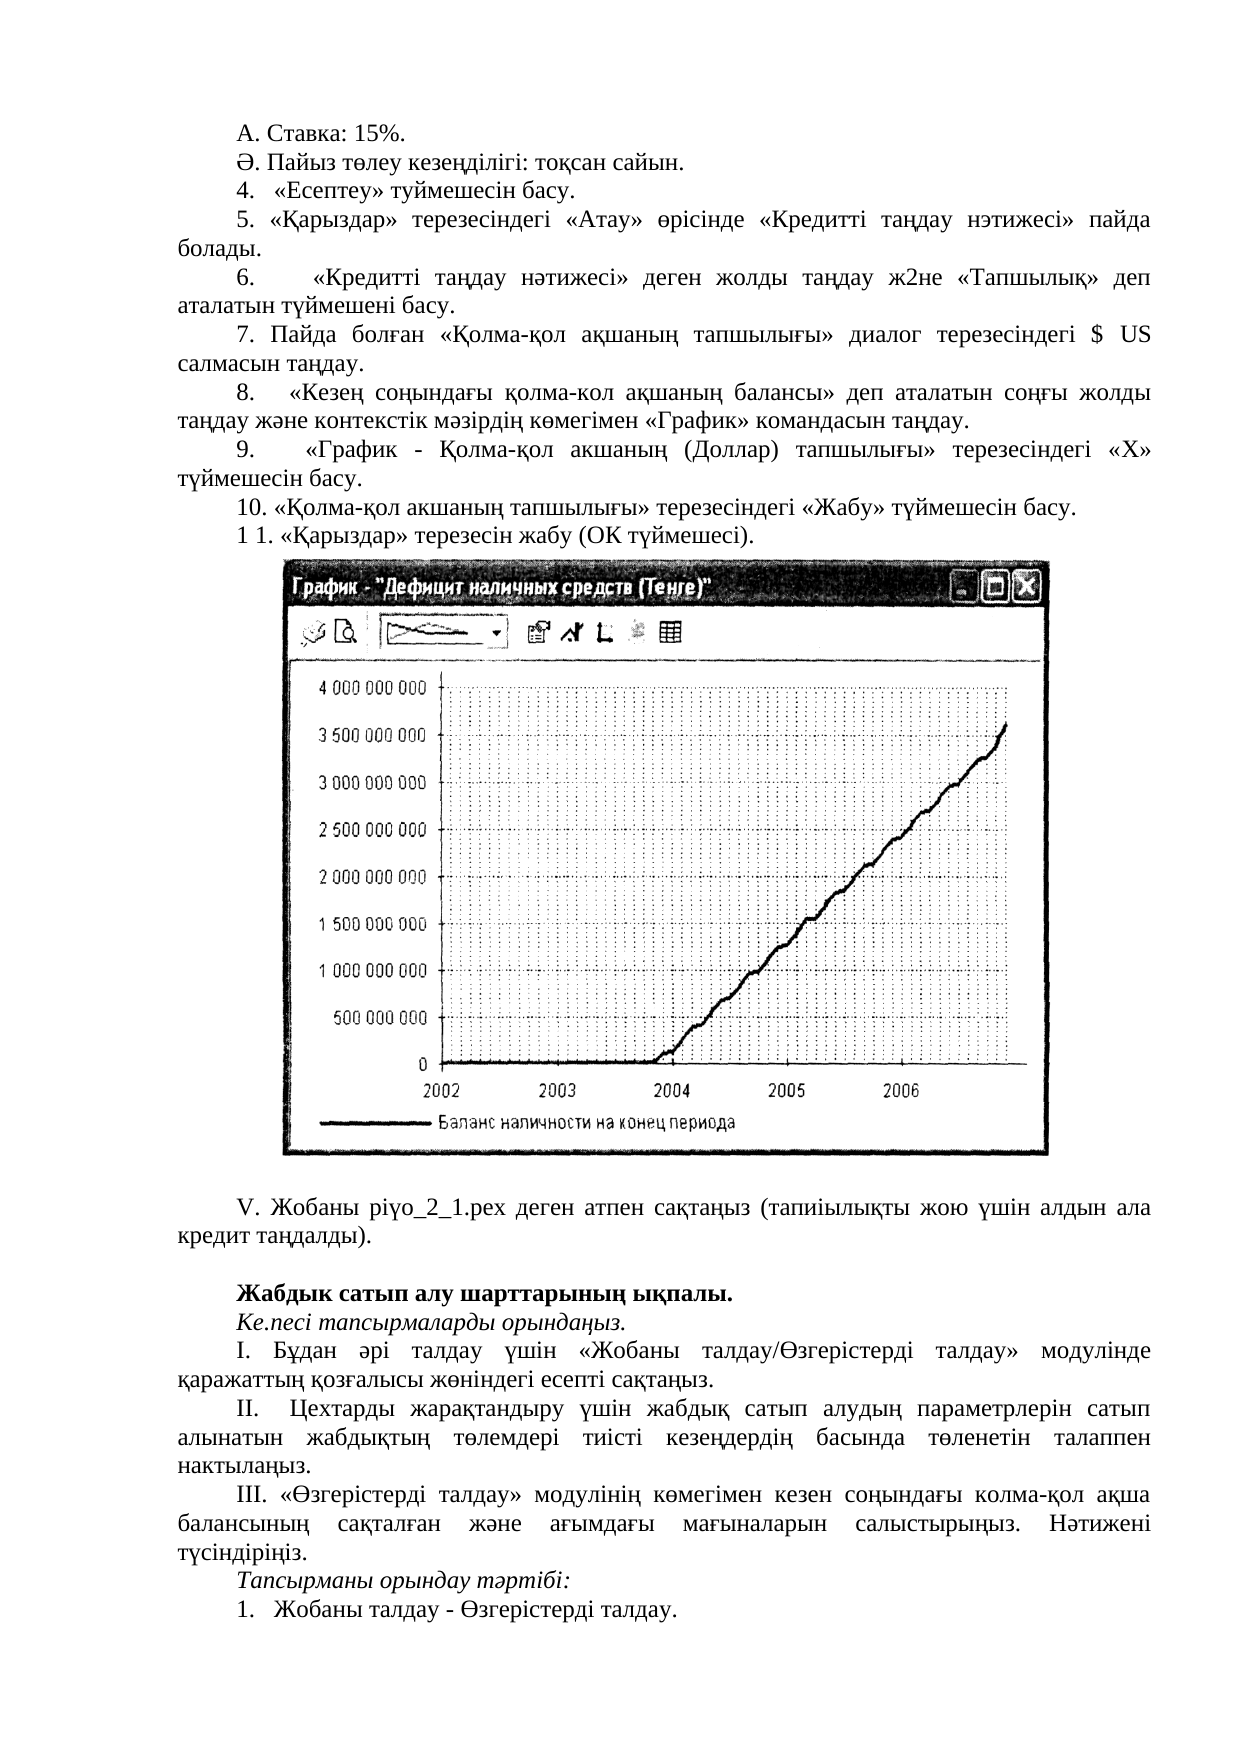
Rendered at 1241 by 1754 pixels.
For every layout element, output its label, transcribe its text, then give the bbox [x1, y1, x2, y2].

text II. Цехтарды жарақтандыру үшін жабдық сатып алудың параметрлерін сатып алынатын жабдықтың төлемдері тиісті кезеңдердің басында төленетін талаппен нактылаңыз. [177, 1393, 1152, 1479]
text 8. «Кезең соңындағы қолма-кол ақшаның балансы» деп аталатын соңғы жолды таңдау және контекстік мәзірдің көмегімен «График» командасын таңдау. [177, 377, 1152, 434]
text А. Ставка: 15%. [177, 118, 1152, 147]
text 5. «Қарыздар» терезесіндегі «Атау» өрісінде «Кредитті таңдау нэтижесі» пайда болады. [177, 204, 1152, 262]
text V. Жобаны ріүо_2_1.рех деген атпен сақтаңыз (тапиіылықты жою үшін алдын ала кредит таңдалды). [177, 1192, 1152, 1249]
text 4. «Есептеу» туймешесін басу. [177, 176, 1152, 204]
text 10. «Қолма-қол акшаның тапшылығы» терезесіндегі «Жабу» түймешесін басу. [177, 492, 1152, 521]
text Ә. Пайыз төлеу кезеңділігі: тоқсан сайын. [177, 147, 1152, 176]
text Жабдык сатып алу шарттарының ықпалы. [177, 1278, 1152, 1307]
text 7. Пайда болған «Қолма-қол ақшаның тапшылығы» диалог терезесіндегі $ US салмасын таңдау. [177, 319, 1152, 377]
text 1. Жобаны талдау - Өзгерістерді талдау. [177, 1594, 1152, 1623]
text Ке.песі тапсырмаларды орындаңыз. [177, 1307, 1152, 1336]
text I. Бұдан әрі талдау үшін «Жобаны талдау/Өзгерістерді талдау» модулінде қаражаттың қозғалысы жөніндегі есепті сақтаңыз. [177, 1336, 1152, 1393]
text Тапсырманы орындау тәртібі: [177, 1566, 1152, 1594]
text 6. «Кредитті таңдау нәтижесі» деген жолды таңдау ж2не «Тапшылық» деп аталатын түймешені басу. [177, 262, 1152, 319]
text 9. «График - Қолма-қол акшаның (Доллар) тапшылығы» терезесіндегі «X» түймешесін басу. [177, 434, 1152, 492]
text III. «Өзгерістерді талдау» модулінің көмегімен кезен соңындағы колма-қол ақша балансының сақталған және ағымдағы мағыналарын салыстырыңыз. Нәтижені түсіндіріңіз. [177, 1479, 1152, 1566]
text 1 1. «Қарыздар» терезесін жабу (ОК түймешесі). [177, 521, 1152, 549]
